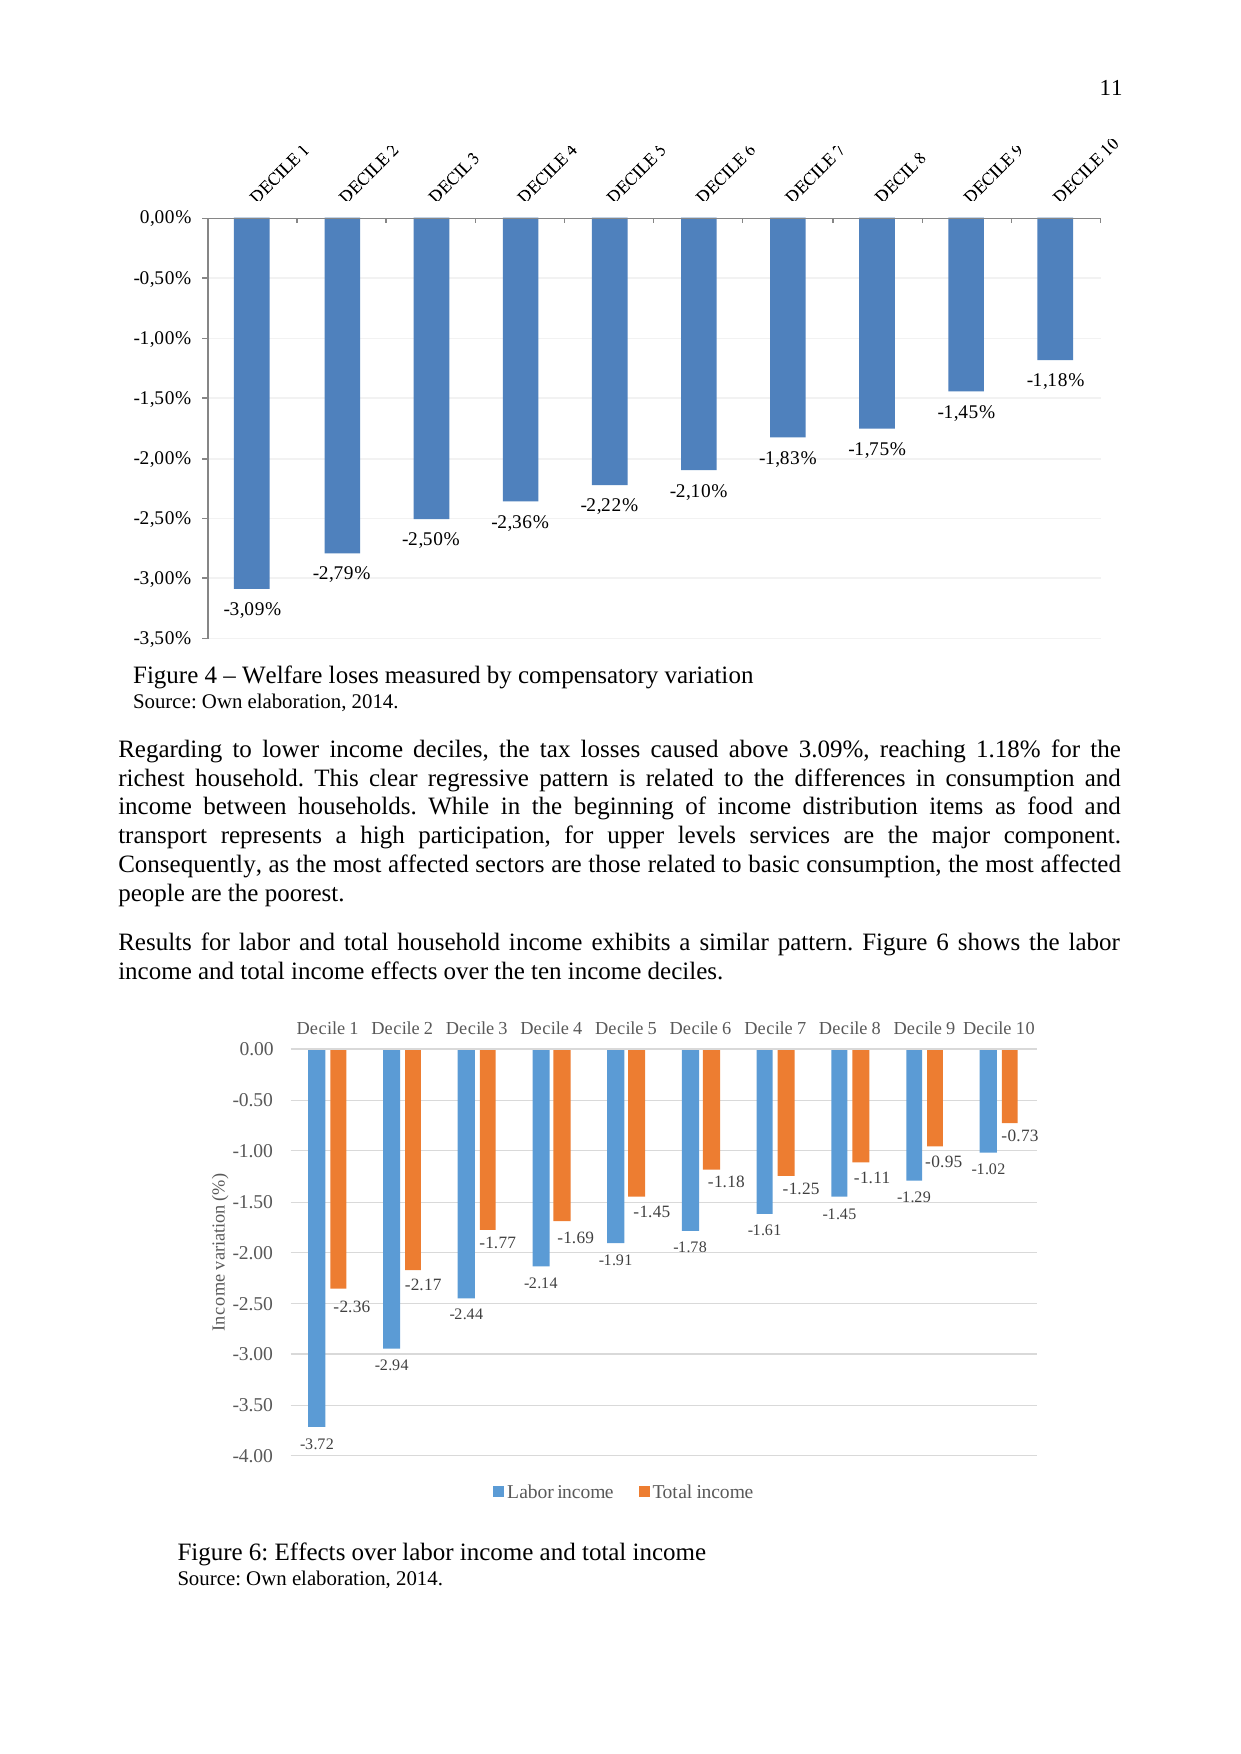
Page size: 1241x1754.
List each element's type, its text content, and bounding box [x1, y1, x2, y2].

text Source: Own elaboration, 2014. [177, 1566, 1122, 1590]
text Source: Own elaboration, 2014. [133, 689, 1122, 713]
text Figure 4 – Welfare loses measured by compensatory variation [133, 660, 1122, 689]
text Results for labor and total household income exhibits a similar pattern. Figure 6 shows the labor income and total income effects over the ten income deciles. [118, 927, 1122, 985]
text Regarding to lower income deciles, the tax losses caused above 3.09%, reaching 1.18% for the richest household. This clear regressive pattern is related to the differences in consumption and income between households. While in the beginning of income distribution items as food and transport represents a high participation, for upper levels services are the major component. Consequently, as the most affected sectors are those related to basic consumption, the most affected people are the poorest. [118, 734, 1122, 906]
text Figure 6: Effects over labor income and total income [177, 1537, 1122, 1566]
